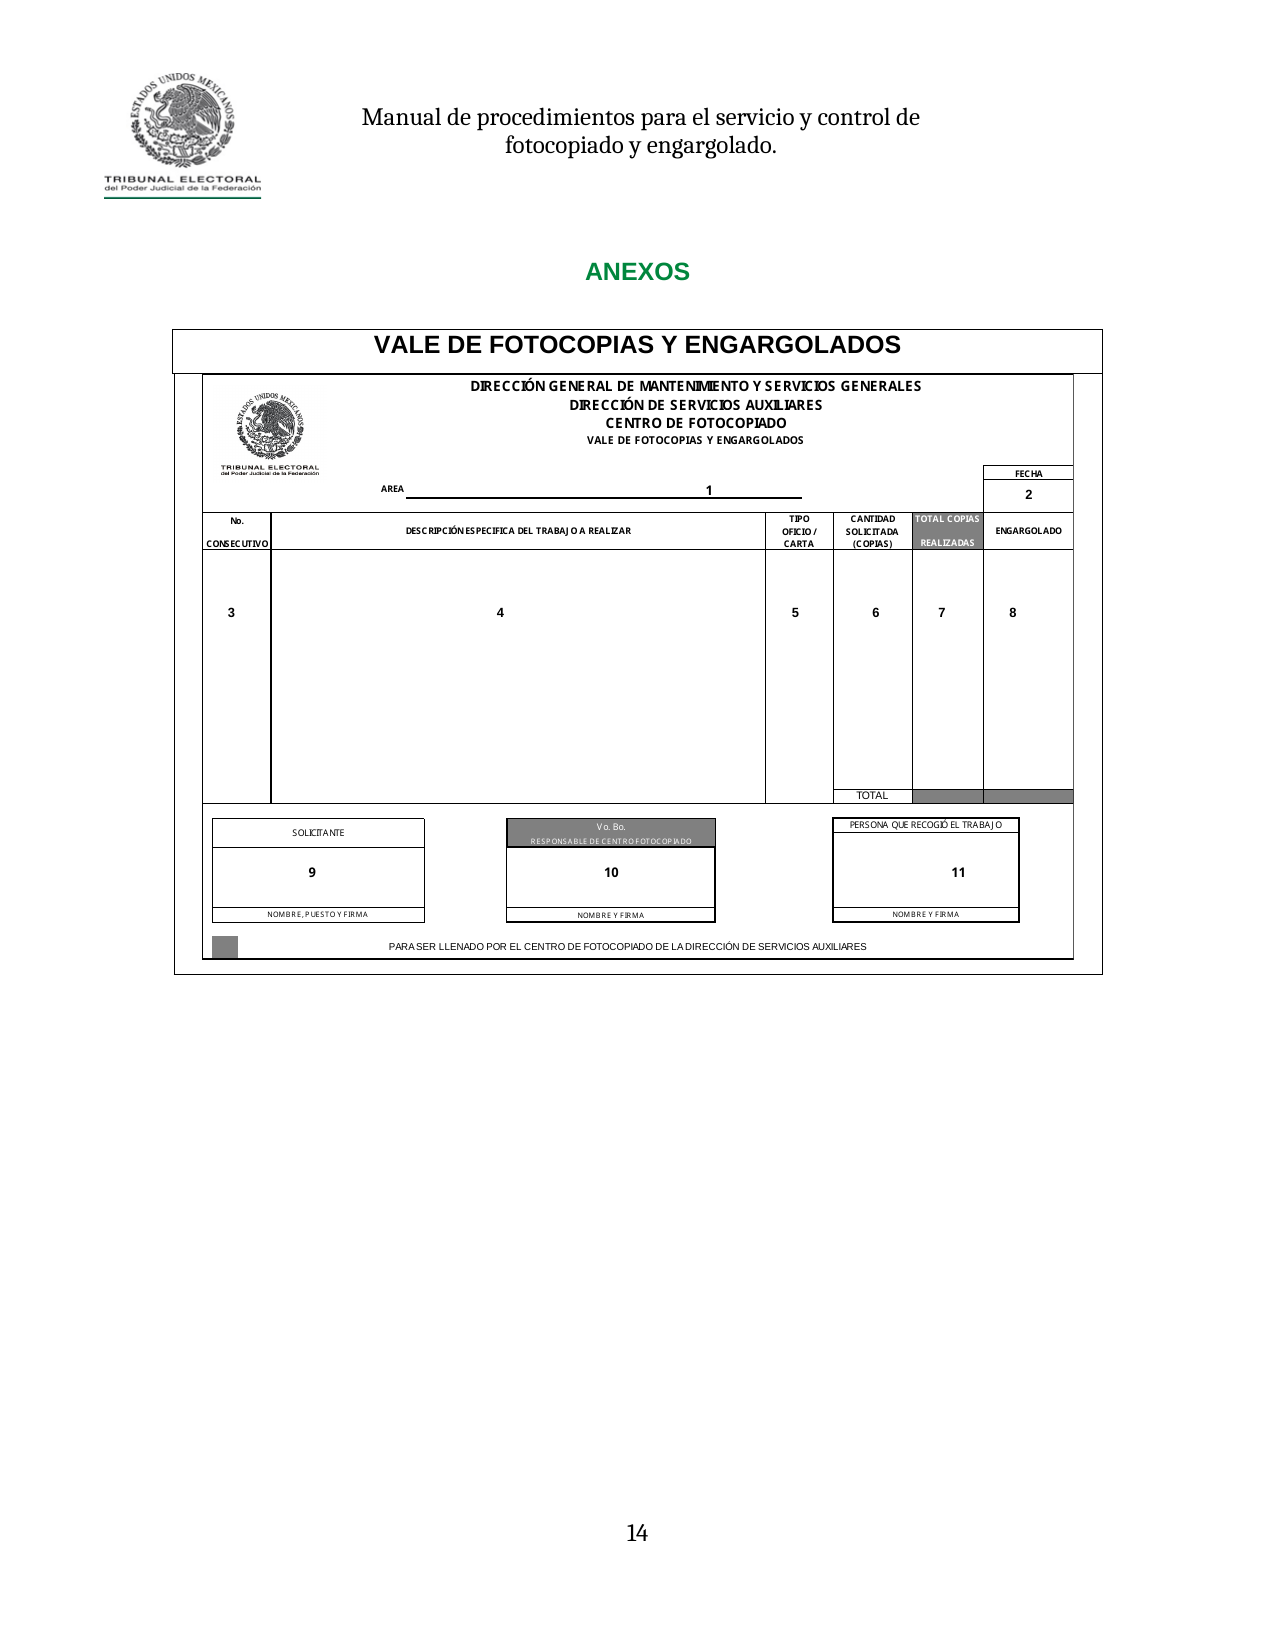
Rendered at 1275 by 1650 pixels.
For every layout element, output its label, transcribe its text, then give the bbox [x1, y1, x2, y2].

table_cell [175, 374, 1102, 974]
picture [104, 73, 262, 199]
table_header VALE DE FOTOCOPIAS Y ENGARGOLADOS [173, 330, 1102, 373]
text ANEXOS [177, 257, 1098, 285]
